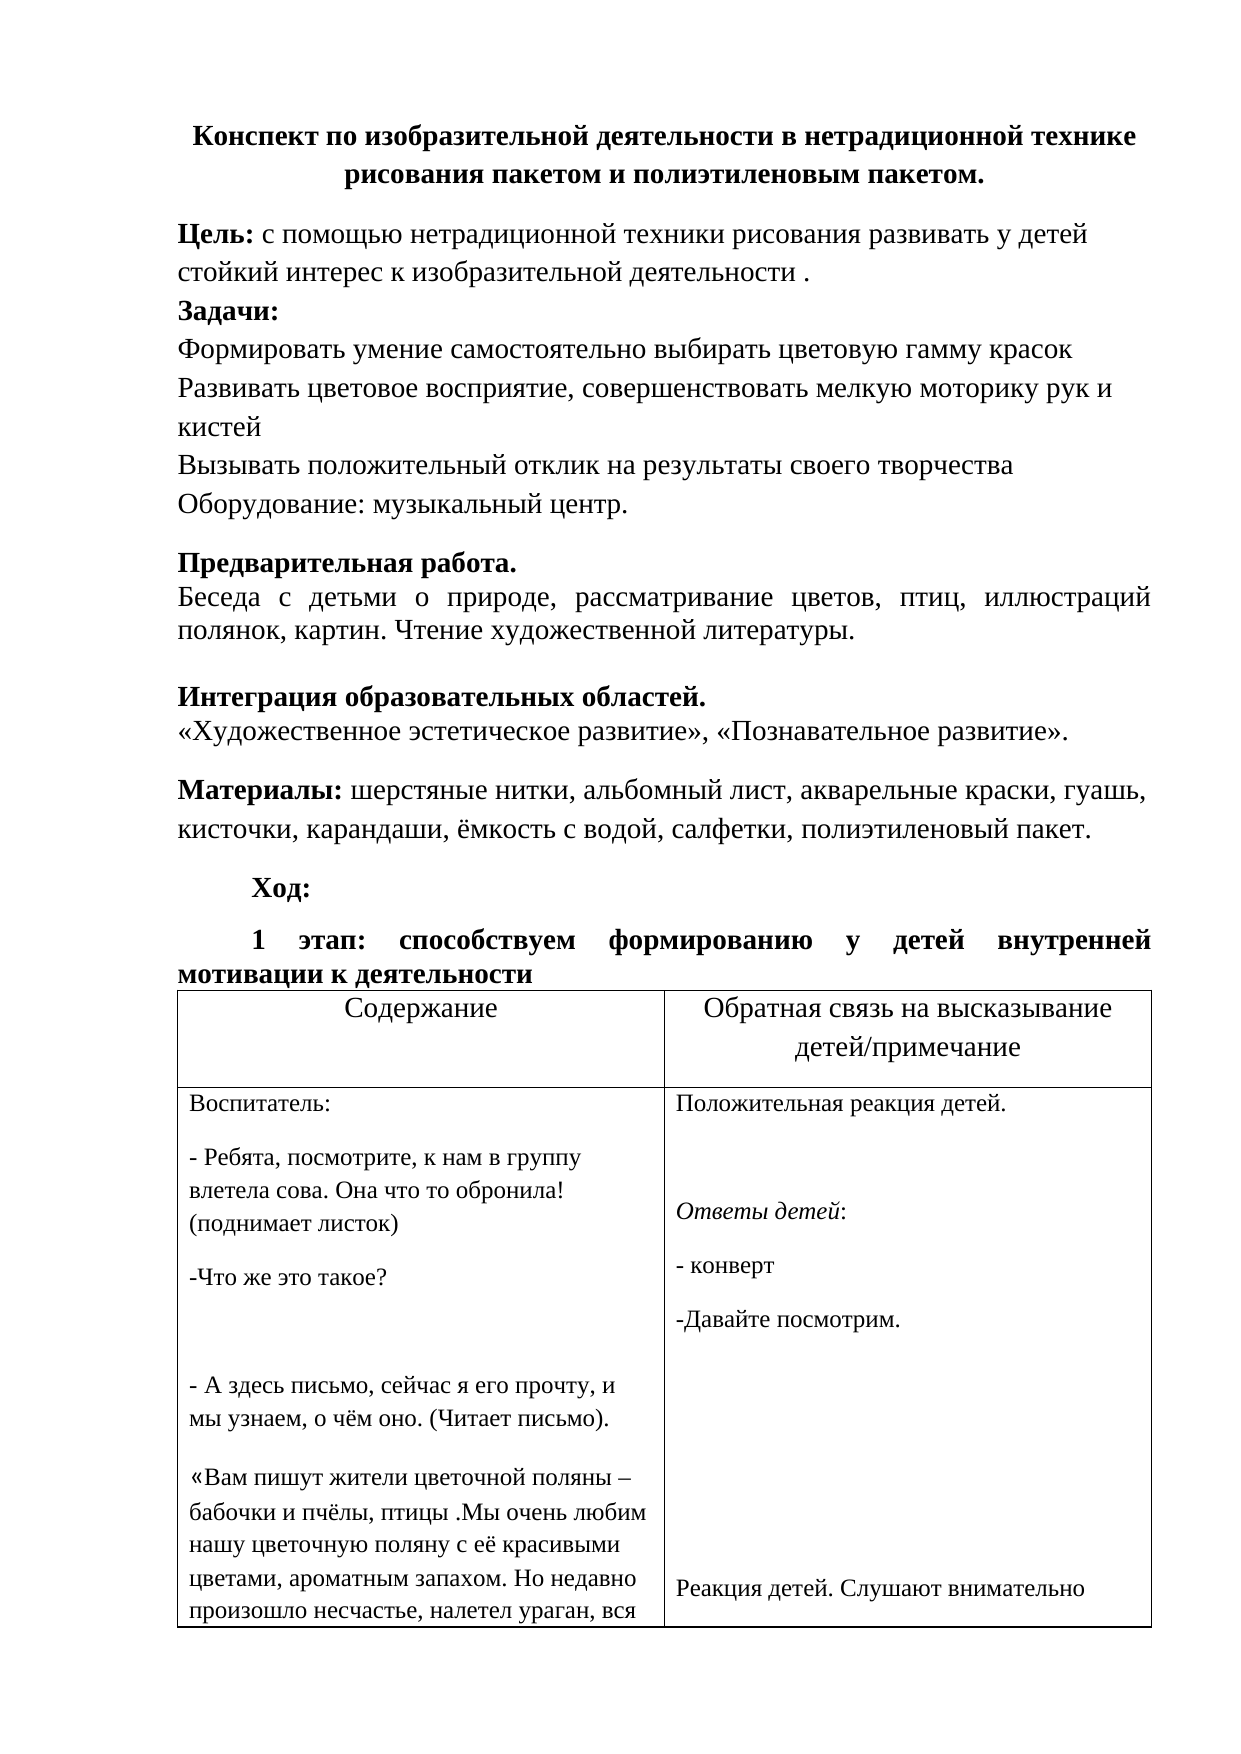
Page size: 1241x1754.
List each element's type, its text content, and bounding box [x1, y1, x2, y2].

text Материалы: шерстяные нитки, альбомный лист, акварельные краски, гуашь, кисточки, карандаши, ёмкость с водой, салфетки, полиэтиленовый пакет. [177, 772, 1152, 844]
text «Художественное эстетическое развитие», «Познавательное развитие». [177, 713, 1152, 746]
text 1 этап: способствуем формированию у детей внутренней мотивации к деятельности [177, 922, 1152, 989]
table_header Обратная связь на высказывание детей/примечание [665, 991, 1151, 1087]
table_header Содержание [178, 991, 664, 1087]
text Предварительная работа. [177, 545, 1152, 579]
text Беседа с детьми о природе, рассматривание цветов, птиц, иллюстраций полянок, картин. Чтение художественной литературы. [177, 579, 1152, 646]
text Ход: [177, 870, 1152, 904]
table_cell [178, 1088, 664, 1626]
text Цель: с помощью нетрадиционной техники рисования развивать у детей стойкий интерес к изобразительной деятельности . Задачи: Формировать умение самостоятельно выбирать цветовую гамму красок Развивать цветовое восприятие, совершенствовать мелкую моторику рук и кистей Вызывать положительный отклик на результаты своего творчества Оборудование: музыкальный центр. [177, 216, 1152, 519]
text Конспект по изобразительной деятельности в нетрадиционной технике рисования пакетом и полиэтиленовым пакетом. [177, 118, 1152, 190]
text Интеграция образовательных областей. [177, 679, 1152, 713]
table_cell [665, 1088, 1151, 1626]
